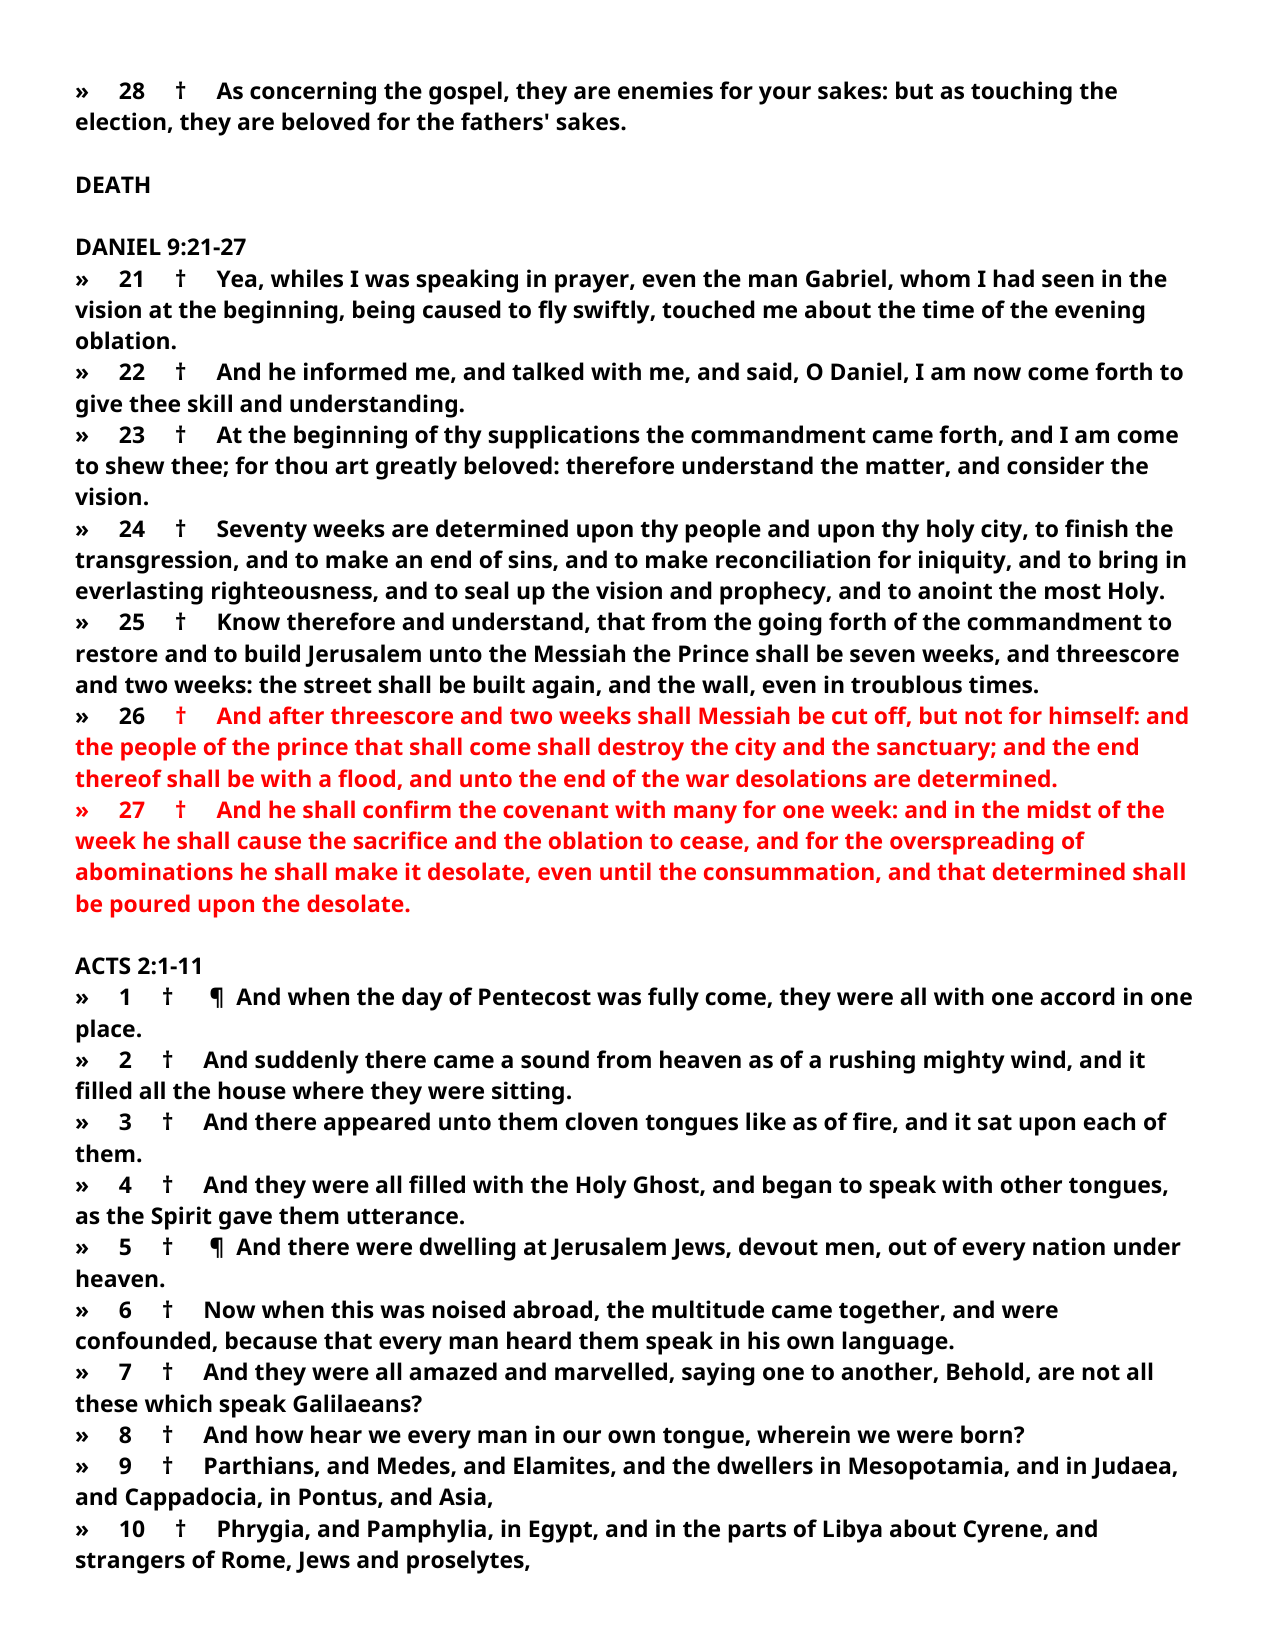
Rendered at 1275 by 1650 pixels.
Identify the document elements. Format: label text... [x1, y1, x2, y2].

text » 27 † And he shall confirm the covenant with many for one week: and in the midst of the week he shall cause the sacrifice and the oblation to cease, and for the overspreading of abominations he shall make it desolate, even until the consummation, and that determined shall be poured upon the desolate. [75, 794, 1200, 919]
text » 6 † Now when this was noised abroad, the multitude came together, and were confounded, because that every man heard them speak in his own language. [75, 1294, 1200, 1356]
text » 10 † Phrygia, and Pamphylia, in Egypt, and in the parts of Libya about Cyrene, and strangers of Rome, Jews and proselytes, [75, 1512, 1200, 1575]
text » 21 † Yea, whiles I was speaking in prayer, even the man Gabriel, whom I had seen in the vision at the beginning, being caused to fly swiftly, touched me about the time of the evening oblation. [75, 262, 1200, 356]
text » 22 † And he informed me, and talked with me, and said, O Daniel, I am now come forth to give thee skill and understanding. [75, 356, 1200, 419]
text DEATH [75, 169, 1200, 200]
text » 2 † And suddenly there came a sound from heaven as of a rushing mighty wind, and it filled all the house where they were sitting. [75, 1044, 1200, 1106]
text » 24 † Seventy weeks are determined upon thy people and upon thy holy city, to finish the transgression, and to make an end of sins, and to make reconciliation for iniquity, and to bring in everlasting righteousness, and to seal up the vision and prophecy, and to anoint the most Holy. [75, 512, 1200, 606]
text » 28 † As concerning the gospel, they are enemies for your sakes: but as touching the election, they are beloved for the fathers' sakes. [75, 75, 1200, 137]
text » 7 † And they were all amazed and marvelled, saying one to another, Behold, are not all these which speak Galilaeans? [75, 1356, 1200, 1419]
text » 4 † And they were all filled with the Holy Ghost, and began to speak with other tongues, as the Spirit gave them utterance. [75, 1169, 1200, 1231]
text » 25 † Know therefore and understand, that from the going forth of the commandment to restore and to build Jerusalem unto the Messiah the Prince shall be seven weeks, and threescore and two weeks: the street shall be built again, and the wall, even in troublous times. [75, 606, 1200, 700]
text DANIEL 9:21-27 [75, 231, 1200, 262]
text » 23 † At the beginning of thy supplications the commandment came forth, and I am come to shew thee; for thou art greatly beloved: therefore understand the matter, and consider the vision. [75, 419, 1200, 512]
text » 26 † And after threescore and two weeks shall Messiah be cut off, but not for himself: and the people of the prince that shall come shall destroy the city and the sanctuary; and the end thereof shall be with a flood, and unto the end of the war desolations are determined. [75, 700, 1200, 794]
text » 9 † Parthians, and Medes, and Elamites, and the dwellers in Mesopotamia, and in Judaea, and Cappadocia, in Pontus, and Asia, [75, 1450, 1200, 1512]
text » 5 † ¶ And there were dwelling at Jerusalem Jews, devout men, out of every nation under heaven. [75, 1231, 1200, 1294]
text » 8 † And how hear we every man in our own tongue, wherein we were born? [75, 1419, 1200, 1450]
text » 3 † And there appeared unto them cloven tongues like as of fire, and it sat upon each of them. [75, 1106, 1200, 1169]
text » 1 † ¶ And when the day of Pentecost was fully come, they were all with one accord in one place. [75, 981, 1200, 1044]
text ACTS 2:1-11 [75, 950, 1200, 981]
